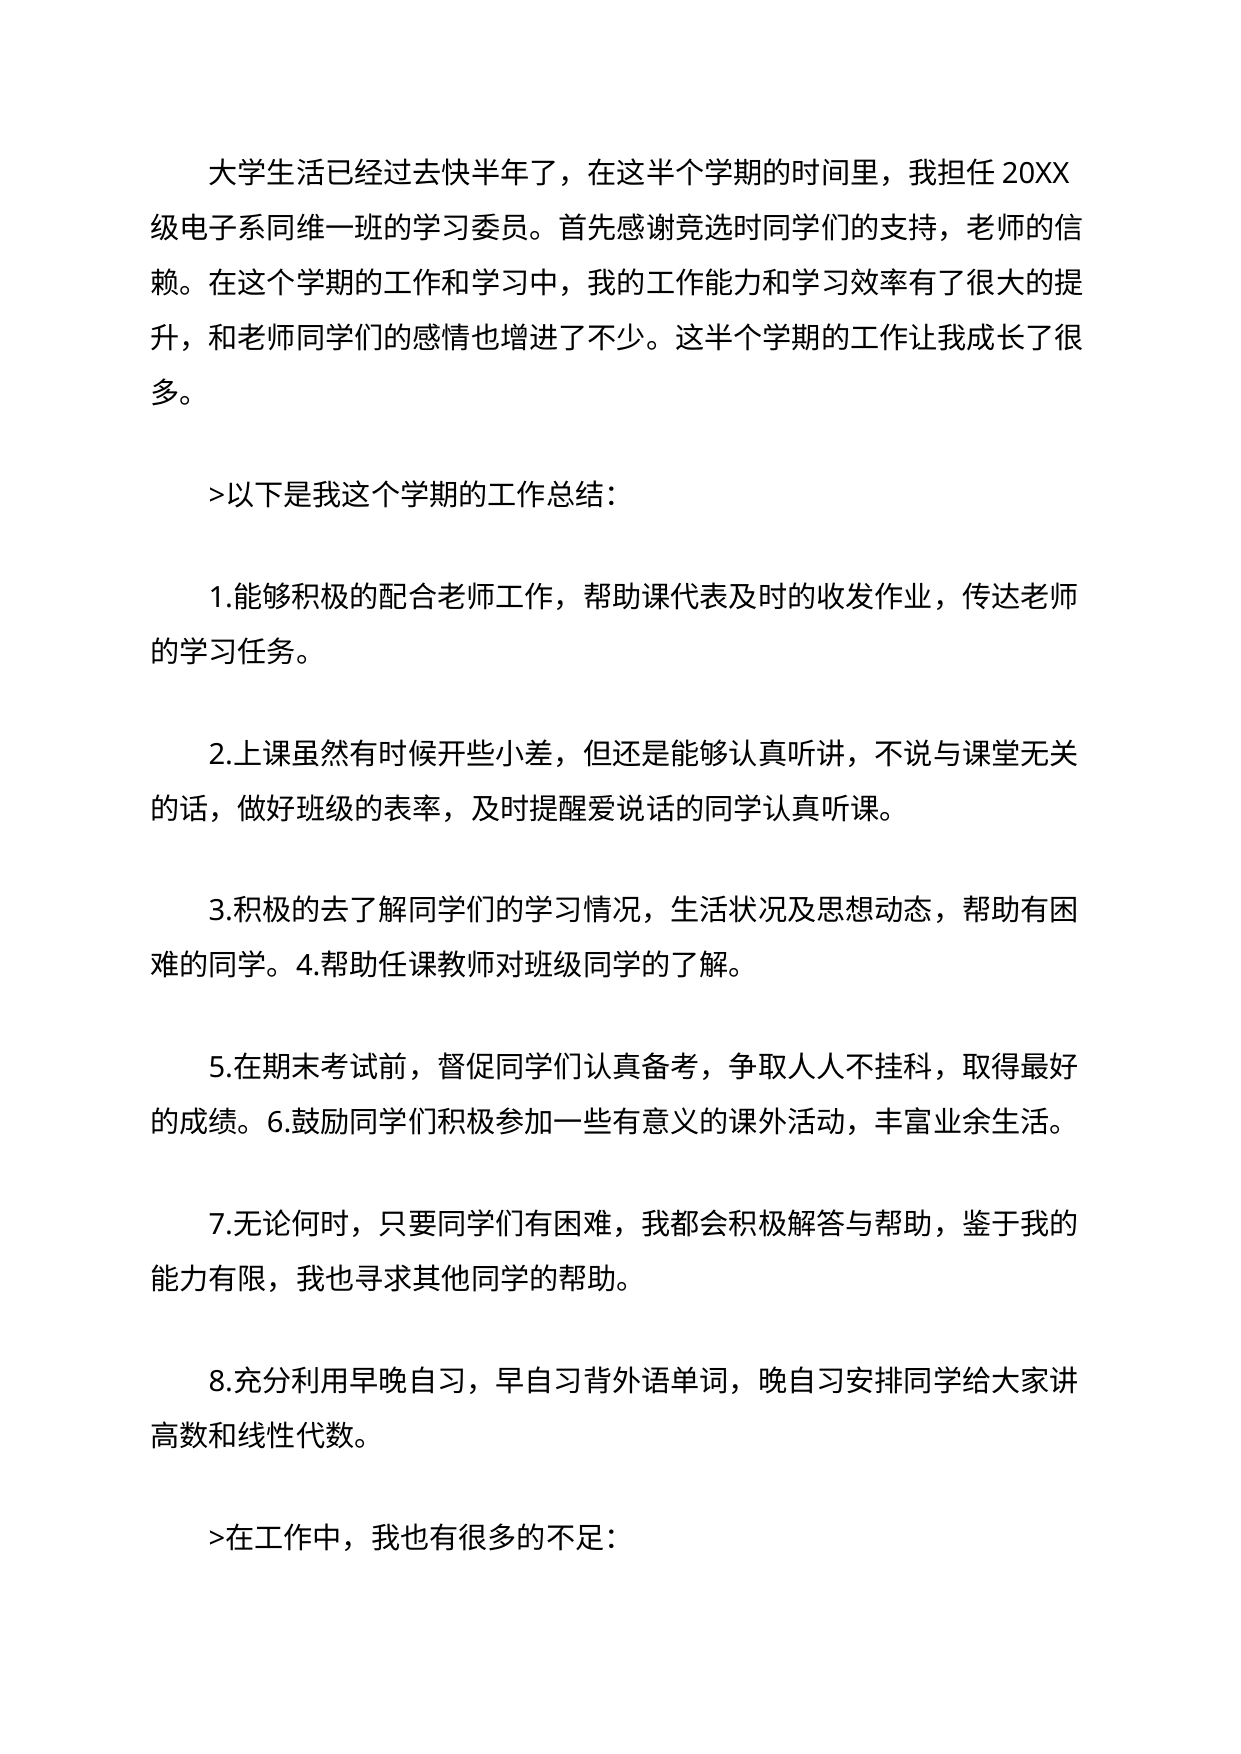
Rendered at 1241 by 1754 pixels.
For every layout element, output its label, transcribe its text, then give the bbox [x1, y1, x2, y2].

text 大学生活已经过去快半年了，在这半个学期的时间里，我担任20XX级电子系同维一班的学习委员。首先感谢竞选时同学们的支持，老师的信赖。在这个学期的工作和学习中，我的工作能力和学习效率有了很大的提升，和老师同学们的感情也增进了不少。这半个学期的工作让我成长了很多。 [150, 150, 1090, 412]
text >以下是我这个学期的工作总结： [150, 471, 1090, 514]
text 8.充分利用早晚自习，早自习背外语单词，晚自习安排同学给大家讲高数和线性代数。 [150, 1358, 1090, 1455]
text 2.上课虽然有时候开些小差，但还是能够认真听讲，不说与课堂无关的话，做好班级的表率，及时提醒爱说话的同学认真听课。 [150, 730, 1090, 827]
text 1.能够积极的配合老师工作，帮助课代表及时的收发作业，传达老师的学习任务。 [150, 573, 1090, 671]
text 3.积极的去了解同学们的学习情况，生活状况及思想动态，帮助有困难的同学。4.帮助任课教师对班级同学的了解。 [150, 887, 1090, 984]
text 7.无论何时，只要同学们有困难，我都会积极解答与帮助，鉴于我的能力有限，我也寻求其他同学的帮助。 [150, 1201, 1090, 1298]
text 5.在期末考试前，督促同学们认真备考，争取人人不挂科，取得最好的成绩。6.鼓励同学们积极参加一些有意义的课外活动，丰富业余生活。 [150, 1044, 1090, 1141]
text >在工作中，我也有很多的不足： [150, 1514, 1090, 1557]
